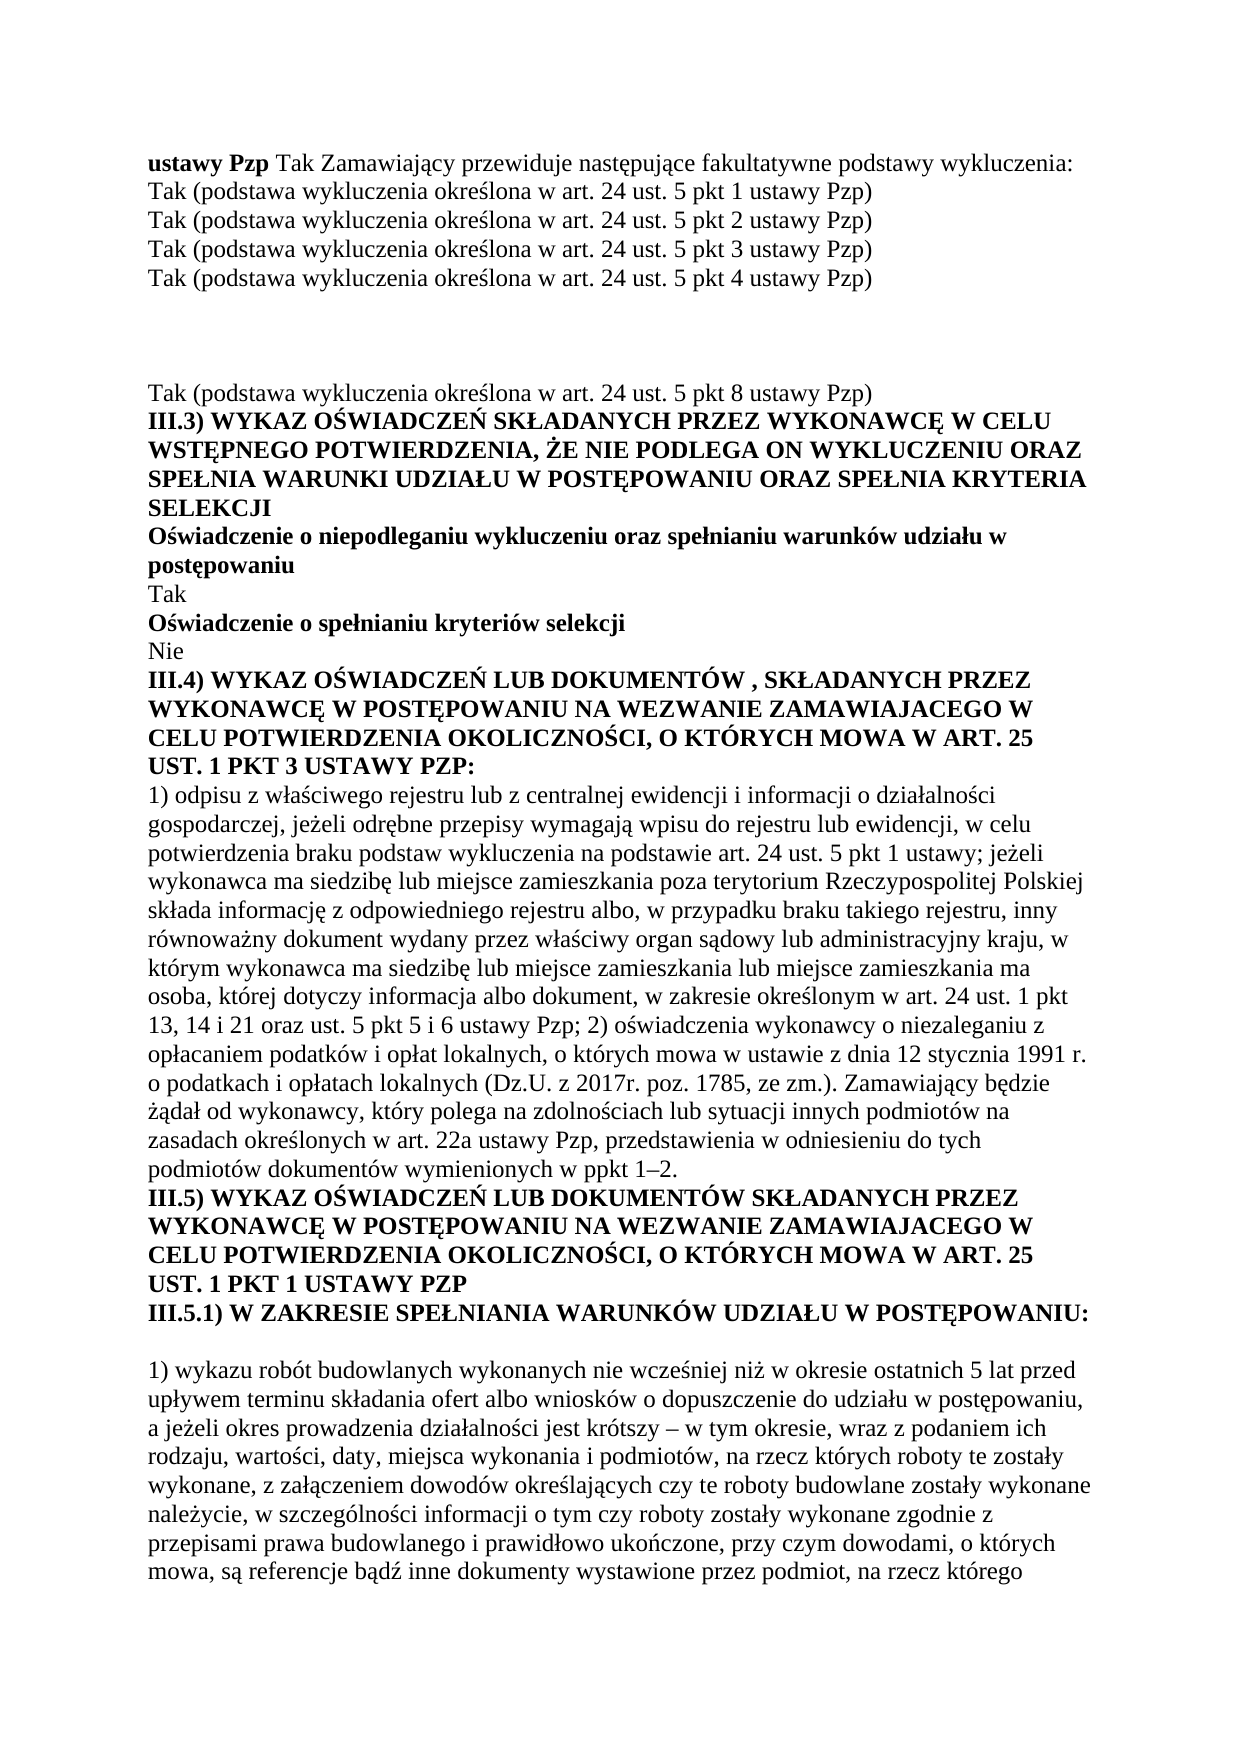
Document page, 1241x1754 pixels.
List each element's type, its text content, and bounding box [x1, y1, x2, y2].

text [148, 1298, 1093, 1585]
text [148, 148, 1093, 406]
text III.3) WYKAZ OŚWIADCZEŃ SKŁADANYCH PRZEZ WYKONAWCĘ W CELU WSTĘPNEGO POTWIERDZENIA, ŻE NIE PODLEGA ON WYKLUCZENIU ORAZ SPEŁNIA WARUNKI UDZIAŁU W POSTĘPOWANIU ORAZ SPEŁNIA KRYTERIA SELEKCJI [148, 406, 1093, 521]
text III.5) WYKAZ OŚWIADCZEŃ LUB DOKUMENTÓW SKŁADANYCH PRZEZ WYKONAWCĘ W POSTĘPOWANIU NA WEZWANIE ZAMAWIAJACEGO W CELU POTWIERDZENIA OKOLICZNOŚCI, O KTÓRYCH MOWA W ART. 25 UST. 1 PKT 1 USTAWY PZP [148, 1183, 1093, 1298]
text 1) odpisu z właściwego rejestru lub z centralnej ewidencji i informacji o działalności gospodarczej, jeżeli odrębne przepisy wymagają wpisu do rejestru lub ewidencji, w celu potwierdzenia braku podstaw wykluczenia na podstawie art. 24 ust. 5 pkt 1 ustawy; jeżeli wykonawca ma siedzibę lub miejsce zamieszkania poza terytorium Rzeczypospolitej Polskiej składa informację z odpowiedniego rejestru albo, w przypadku braku takiego rejestru, inny równoważny dokument wydany przez właściwy organ sądowy lub administracyjny kraju, w którym wykonawca ma siedzibę lub miejsce zamieszkania lub miejsce zamieszkania ma osoba, której dotyczy informacja albo dokument, w zakresie określonym w art. 24 ust. 1 pkt 13, 14 i 21 oraz ust. 5 pkt 5 i 6 ustawy Pzp; 2) oświadczenia wykonawcy o niezaleganiu z opłacaniem podatków i opłat lokalnych, o których mowa w ustawie z dnia 12 stycznia 1991 r. o podatkach i opłatach lokalnych (Dz.U. z 2017r. poz. 1785, ze zm.). Zamawiający będzie żądał od wykonawcy, który polega na zdolnościach lub sytuacji innych podmiotów na zasadach określonych w art. 22a ustawy Pzp, przedstawienia w odniesieniu do tych podmiotów dokumentów wymienionych w ppkt 1–2. [148, 780, 1093, 1183]
text III.4) WYKAZ OŚWIADCZEŃ LUB DOKUMENTÓW , SKŁADANYCH PRZEZ WYKONAWCĘ W POSTĘPOWANIU NA WEZWANIE ZAMAWIAJACEGO W CELU POTWIERDZENIA OKOLICZNOŚCI, O KTÓRYCH MOWA W ART. 25 UST. 1 PKT 3 USTAWY PZP: [148, 665, 1093, 780]
text Oświadczenie o niepodleganiu wykluczeniu oraz spełnianiu warunków udziału w postępowaniu Tak Oświadczenie o spełnianiu kryteriów selekcji Nie [148, 521, 1093, 665]
